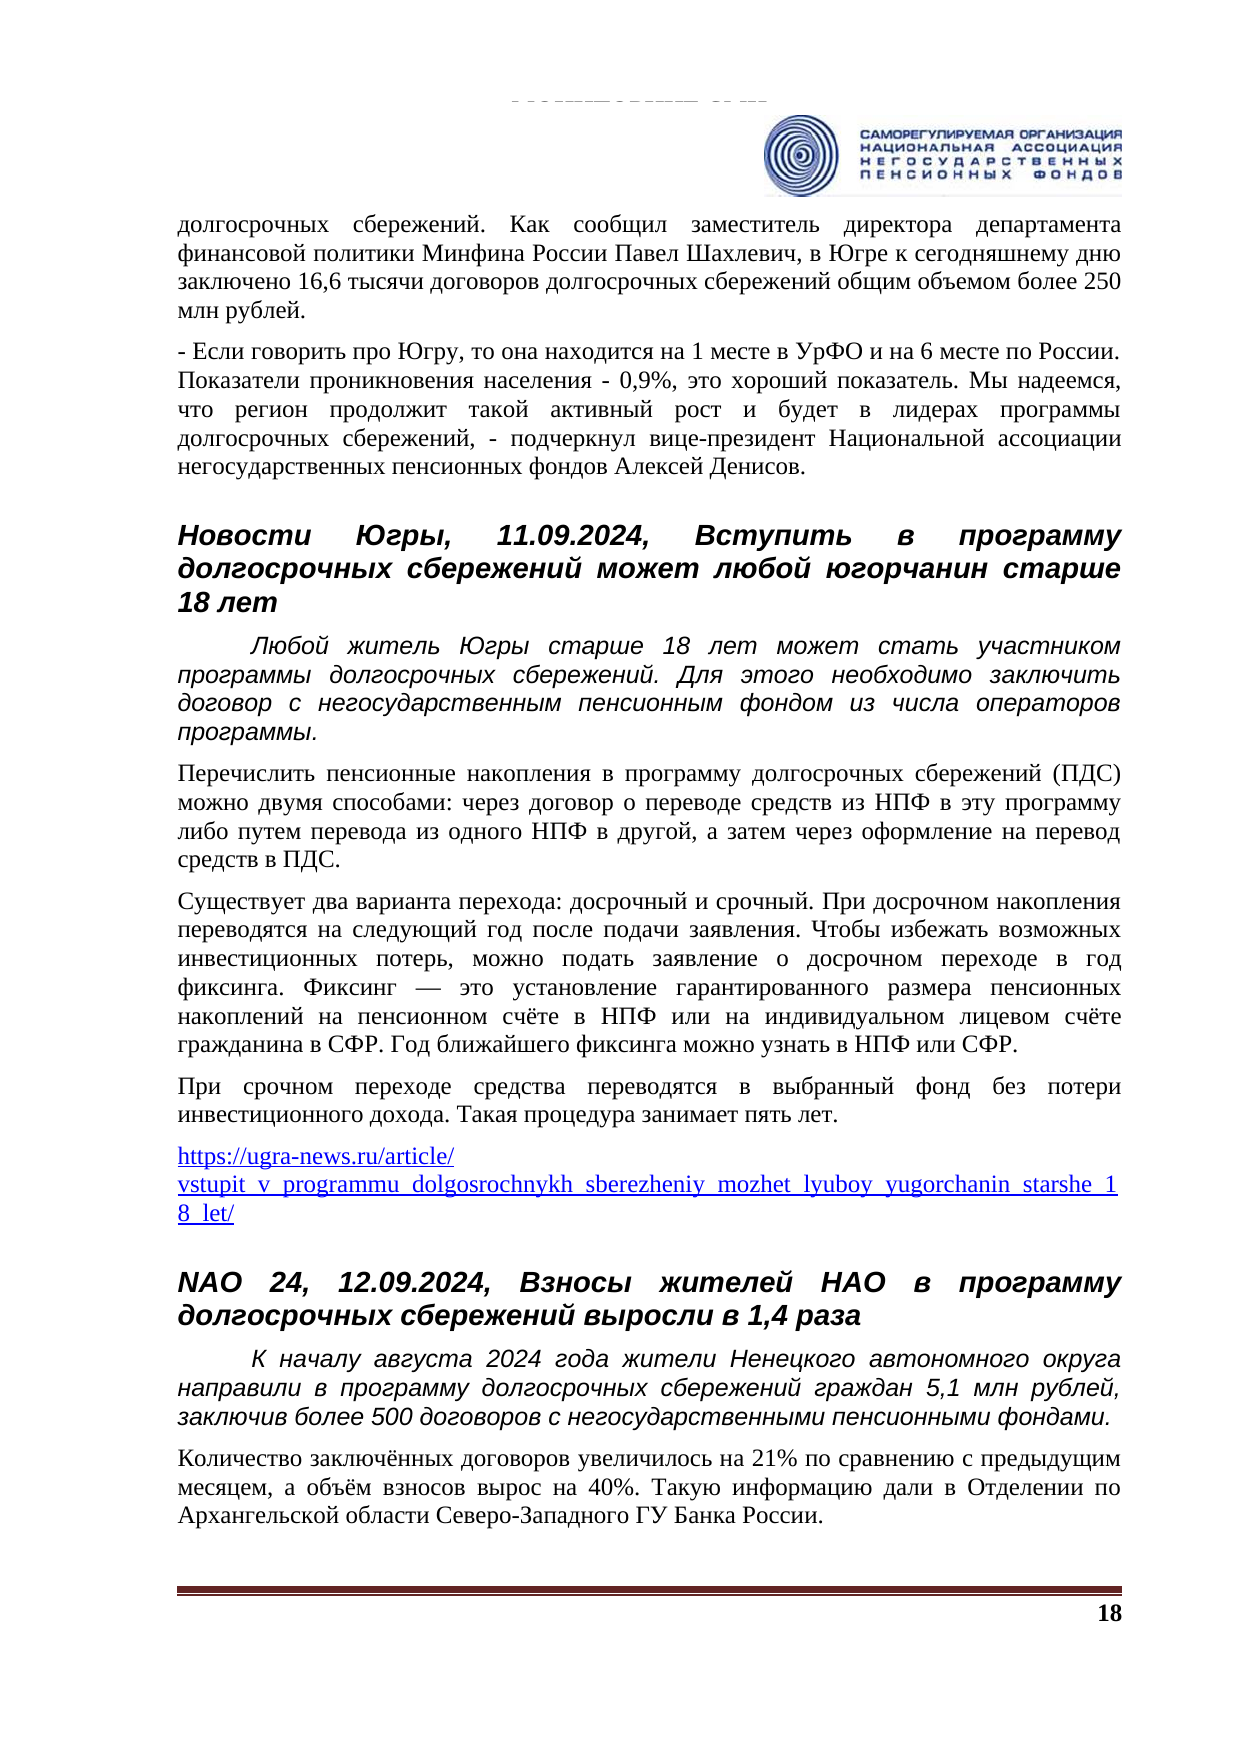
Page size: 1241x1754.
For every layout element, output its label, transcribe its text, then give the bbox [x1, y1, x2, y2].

text При срочном переходе средства переводятся в выбранный фонд без потери инвестиционного дохода. Такая процедура занимает пять лет. [177, 1071, 1122, 1128]
subtitle Новости Югры, 11.09.2024, Вступить в программу долгосрочных сбережений может любой югорчанин старше 18 лет [177, 518, 1122, 618]
text Количество заключённых договоров увеличилось на 21% по сравнению с предыдущим месяцем, а объём взносов вырос на 40%. Такую информацию дали в Отделении по Архангельской области Северо-Западного ГУ Банка России. [177, 1443, 1122, 1529]
text - Если говорить про Югру, то она находится на 1 месте в УрФО и на 6 месте по России. Показатели проникновения населения - 0,9%, это хороший показатель. Мы надеемся, что регион продолжит такой активный рост и будет в лидерах программы долгосрочных сбережений, - подчеркнул вице-президент Национальной ассоциации негосударственных пенсионных фондов Алексей Денисов. [177, 336, 1122, 480]
text https://ugra-news.ru/article/vstupit_v_programmu_dolgosrochnykh_sberezheniy_mozhet_lyuboy_yugorchanin_starshe_18_let/ [177, 1141, 1122, 1227]
text Перечислить пенсионные накопления в программу долгосрочных сбережений (ПДС) можно двумя способами: через договор о переводе средств из НПФ в эту программу либо путем перевода из одного НПФ в другой, а затем через оформление на перевод средств в ПДС. [177, 758, 1122, 873]
text Существует два варианта перехода: досрочный и срочный. При досрочном накопления переводятся на следующий год после подачи заявления. Чтобы избежать возможных инвестиционных потерь, можно подать заявление о досрочном переходе в год фиксинга. Фиксинг — это установление гарантированного размера пенсионных накоплений на пенсионном счёте в НПФ или на индивидуальном лицевом счёте гражданина в СФР. Год ближайшего фиксинга можно узнать в НПФ или СФР. [177, 886, 1122, 1058]
subtitle Любой житель Югры старше 18 лет может стать участником программы долгосрочных сбережений. Для этого необходимо заключить договор с негосударственным пенсионным фондом из числа операторов программы. [177, 631, 1122, 746]
subtitle К началу августа 2024 года жители Ненецкого автономного округа направили в программу долгосрочных сбережений граждан 5,1 млн рублей, заключив более 500 договоров с негосударственными пенсионными фондами. [177, 1344, 1122, 1430]
subtitle NAO 24, 12.09.2024, Взносы жителей НАО в программу долгосрочных сбережений выросли в 1,4 раза [177, 1264, 1122, 1332]
picture [764, 115, 1122, 197]
